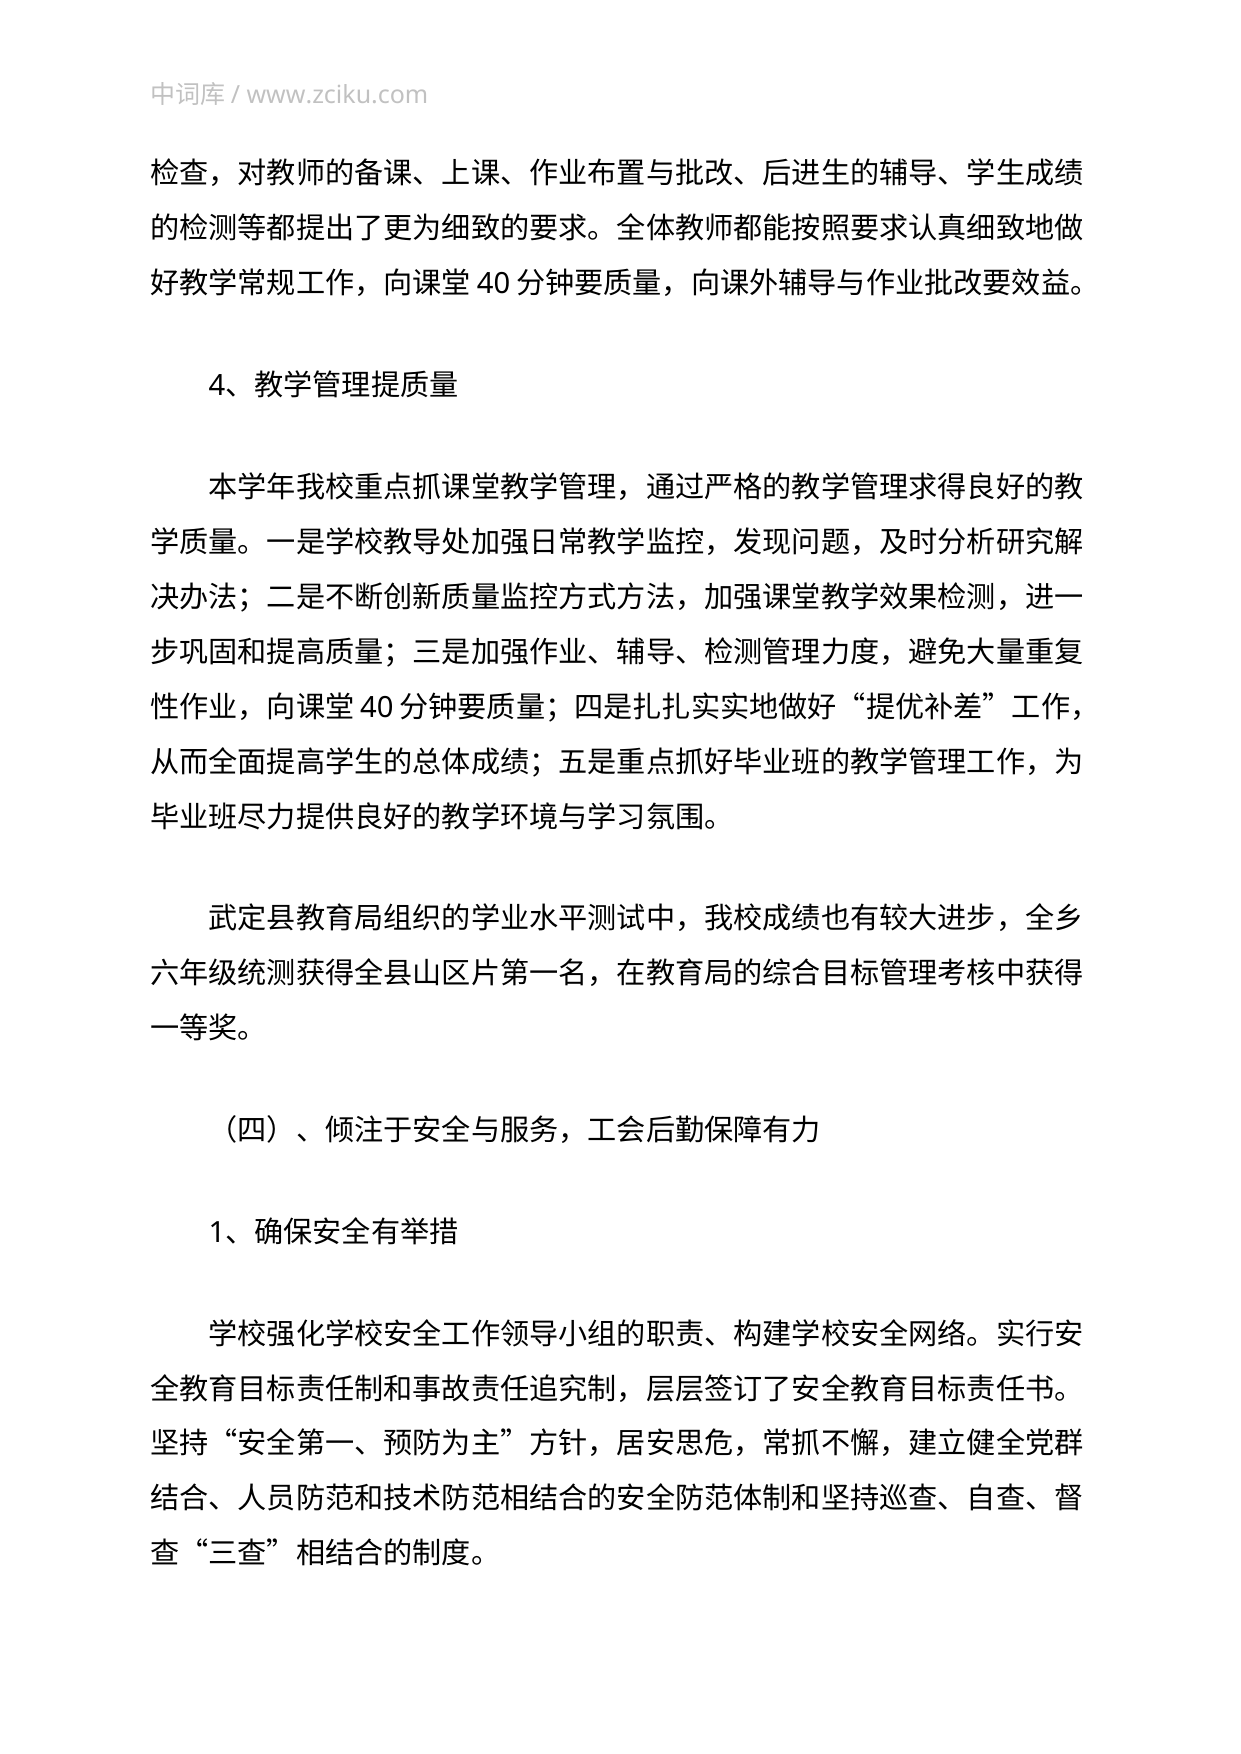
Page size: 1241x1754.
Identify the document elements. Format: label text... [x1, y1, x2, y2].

text 4、教学管理提质量 [150, 362, 1090, 404]
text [150, 150, 1090, 302]
text 学校强化学校安全工作领导小组的职责、构建学校安全网络。实行安全教育目标责任制和事故责任追究制，层层签订了安全教育目标责任书。坚持“安全第一、预防为主”方针，居安思危，常抓不懈，建立健全党群结合、人员防范和技术防范相结合的安全防范体制和坚持巡查、自查、督查“三查”相结合的制度。 [150, 1310, 1090, 1572]
text 本学年我校重点抓课堂教学管理，通过严格的教学管理求得良好的教学质量。一是学校教导处加强日常教学监控，发现问题，及时分析研究解决办法；二是不断创新质量监控方式方法，加强课堂教学效果检测，进一步巩固和提高质量；三是加强作业、辅导、检测管理力度，避免大量重复性作业，向课堂40分钟要质量；四是扎扎实实地做好“提优补差”工作，从而全面提高学生的总体成绩；五是重点抓好毕业班的教学管理工作，为毕业班尽力提供良好的教学环境与学习氛围。 [150, 464, 1090, 836]
text （四）、倾注于安全与服务，工会后勤保障有力 [150, 1107, 1090, 1149]
text 武定县教育局组织的学业水平测试中，我校成绩也有较大进步，全乡六年级统测获得全县山区片第一名，在教育局的综合目标管理考核中获得一等奖。 [150, 895, 1090, 1047]
text 1、确保安全有举措 [150, 1208, 1090, 1251]
